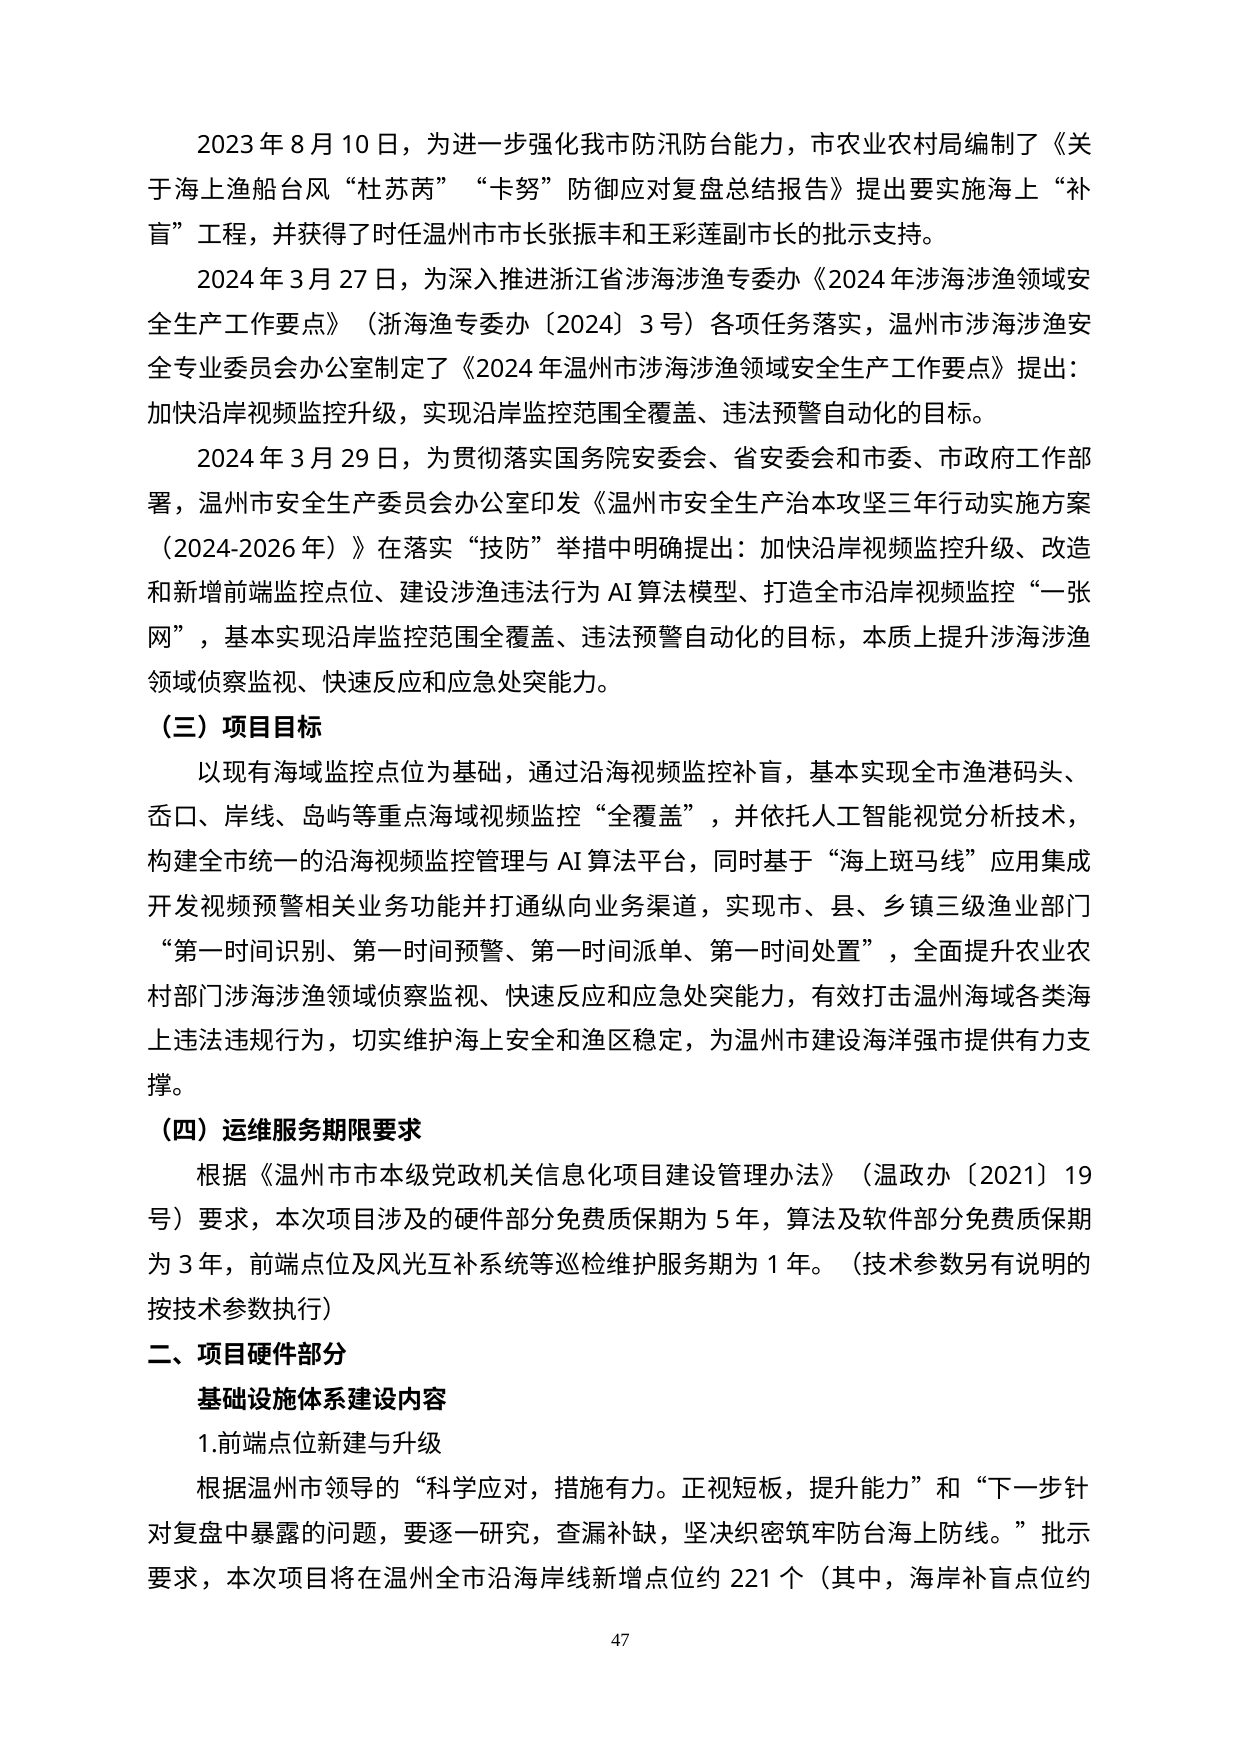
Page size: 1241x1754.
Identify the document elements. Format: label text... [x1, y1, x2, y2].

text （四）运维服务期限要求 [148, 1103, 1092, 1148]
text （三）项目目标 [148, 700, 1092, 745]
text 根据《温州市市本级党政机关信息化项目建设管理办法》（温政办〔2021〕19号）要求，本次项目涉及的硬件部分免费质保期为5年，算法及软件部分免费质保期为3年，前端点位及风光互补系统等巡检维护服务期为1年。（技术参数另有说明的按技术参数执行） [148, 1148, 1092, 1327]
text 基础设施体系建设内容 [148, 1372, 1092, 1417]
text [148, 1462, 1092, 1596]
text 2024年3月29日，为贯彻落实国务院安委会、省安委会和市委、市政府工作部署，温州市安全生产委员会办公室印发《温州市安全生产治本攻坚三年行动实施方案（2024-2026年）》在落实“技防”举措中明确提出：加快沿岸视频监控升级、改造和新增前端监控点位、建设涉渔违法行为AI算法模型、打造全市沿岸视频监控“一张网”，基本实现沿岸监控范围全覆盖、违法预警自动化的目标，本质上提升涉海涉渔领域侦察监视、快速反应和应急处突能力。 [148, 432, 1092, 700]
text 1.前端点位新建与升级 [148, 1417, 1092, 1462]
text 2023年8月10日，为进一步强化我市防汛防台能力，市农业农村局编制了《关于海上渔船台风“杜苏苪”“卡努”防御应对复盘总结报告》提出要实施海上“补盲”工程，并获得了时任温州市市长张振丰和王彩莲副市长的批示支持。 [148, 118, 1092, 252]
text 2024年3月27日，为深入推进浙江省涉海涉渔专委办《2024年涉海涉渔领域安全生产工作要点》（浙海渔专委办〔2024〕3号）各项任务落实，温州市涉海涉渔安全专业委员会办公室制定了《2024年温州市涉海涉渔领域安全生产工作要点》提出：加快沿岸视频监控升级，实现沿岸监控范围全覆盖、违法预警自动化的目标。 [148, 252, 1092, 432]
text 二、项目硬件部分 [148, 1327, 1092, 1372]
text 以现有海域监控点位为基础，通过沿海视频监控补盲，基本实现全市渔港码头、岙口、岸线、岛屿等重点海域视频监控“全覆盖”，并依托人工智能视觉分析技术，构建全市统一的沿海视频监控管理与AI算法平台，同时基于“海上斑马线”应用集成开发视频预警相关业务功能并打通纵向业务渠道，实现市、县、乡镇三级渔业部门“第一时间识别、第一时间预警、第一时间派单、第一时间处置”，全面提升农业农村部门涉海涉渔领域侦察监视、快速反应和应急处突能力，有效打击温州海域各类海上违法违规行为，切实维护海上安全和渔区稳定，为温州市建设海洋强市提供有力支撑。 [148, 745, 1092, 1103]
